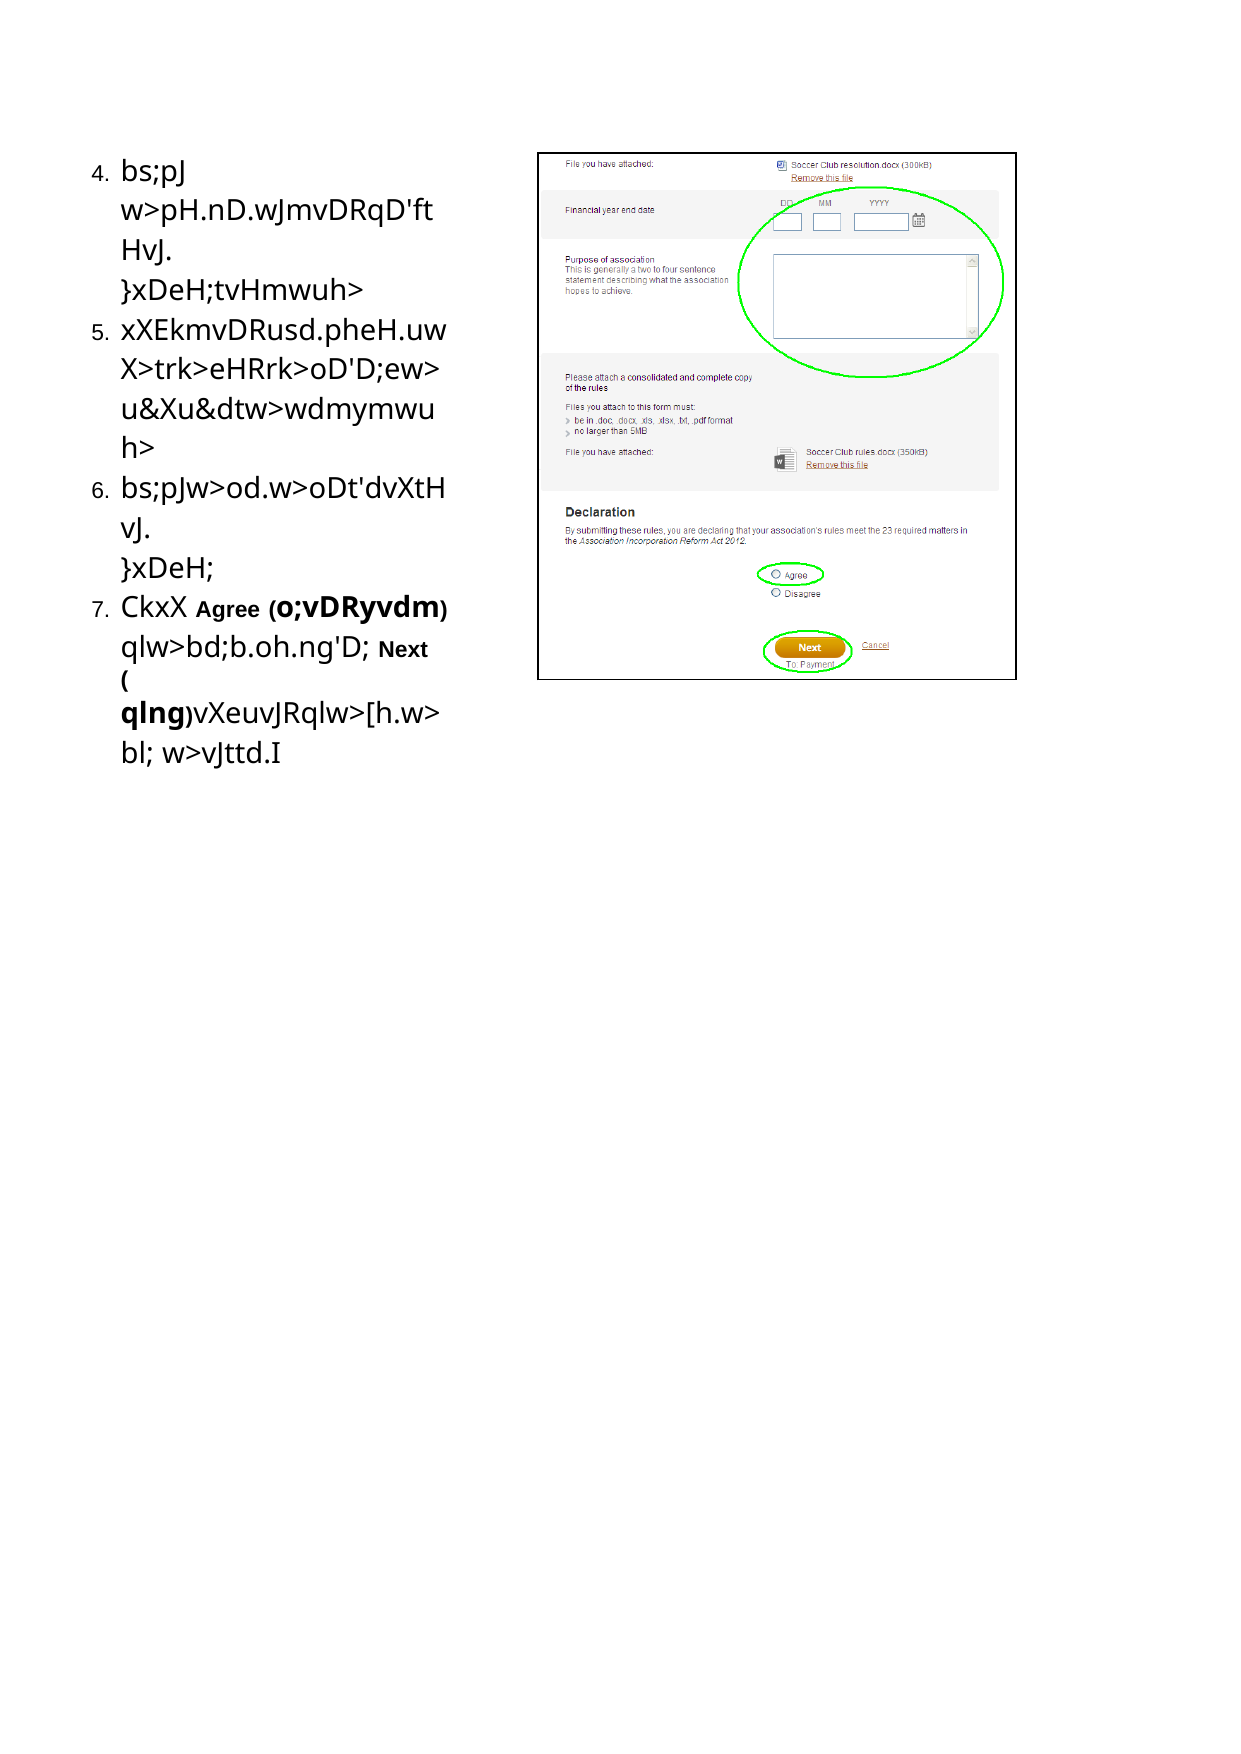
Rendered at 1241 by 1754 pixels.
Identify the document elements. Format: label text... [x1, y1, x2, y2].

table_cell bs;pJ w>pH.nD.wJmvDRqD'ftHvJ. }xDeH;tvHmwuh> xXEkmvDRusd.pheH.uwX>trk>eHRrk>oD'D;ew>u&Xu&dtw>wdmymwuh> bs;pJw>od.w>oDt'dvXtHvJ. }xDeH; CkxX Agree (o;vDRyvdm) qlw>bd;b.oh.ng'D; Next (qlng)vXeuvJRqlw>[h.w>bl; w>vJttd.I [75, 150, 461, 772]
table_cell [461, 150, 1131, 772]
